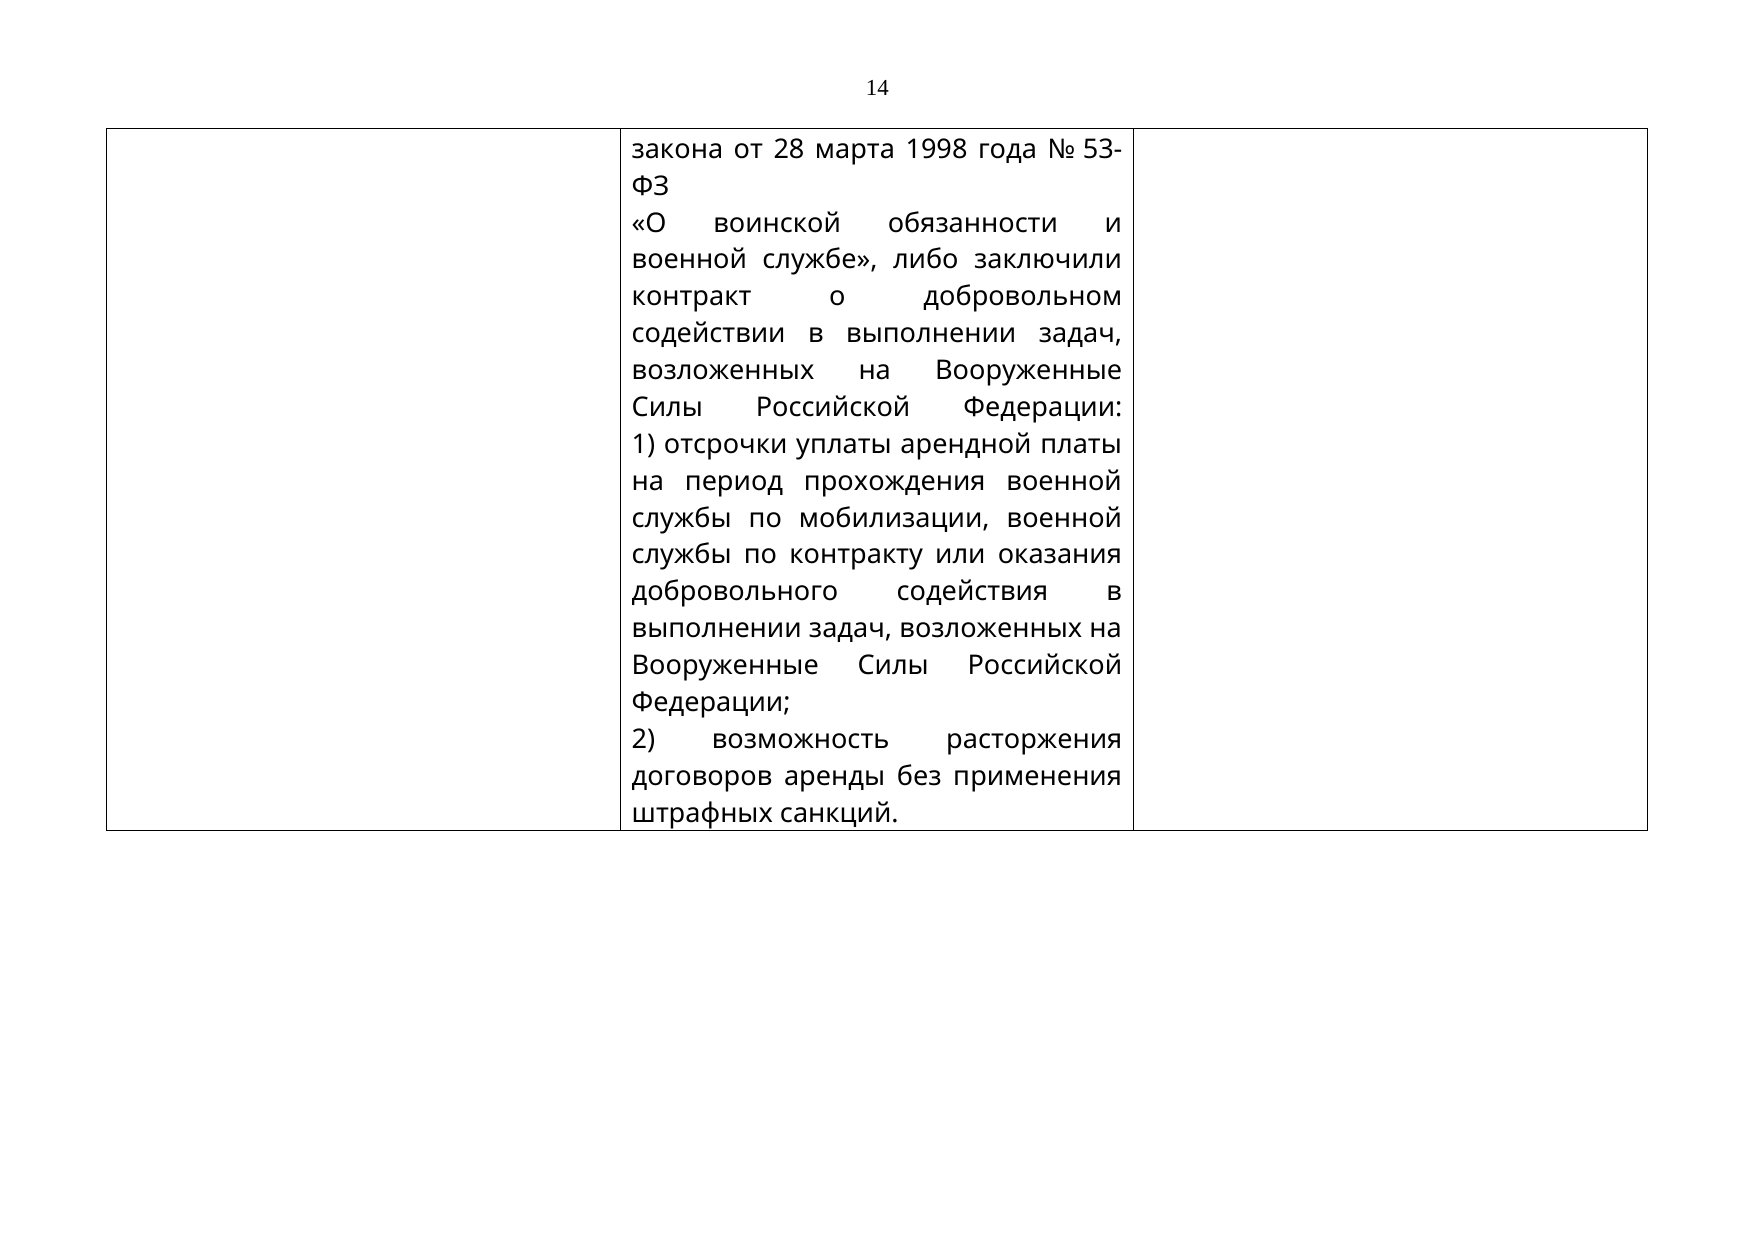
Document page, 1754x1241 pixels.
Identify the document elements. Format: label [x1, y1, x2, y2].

table_cell [1134, 129, 1647, 830]
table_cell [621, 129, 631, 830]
table_cell [107, 129, 620, 830]
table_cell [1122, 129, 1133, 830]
